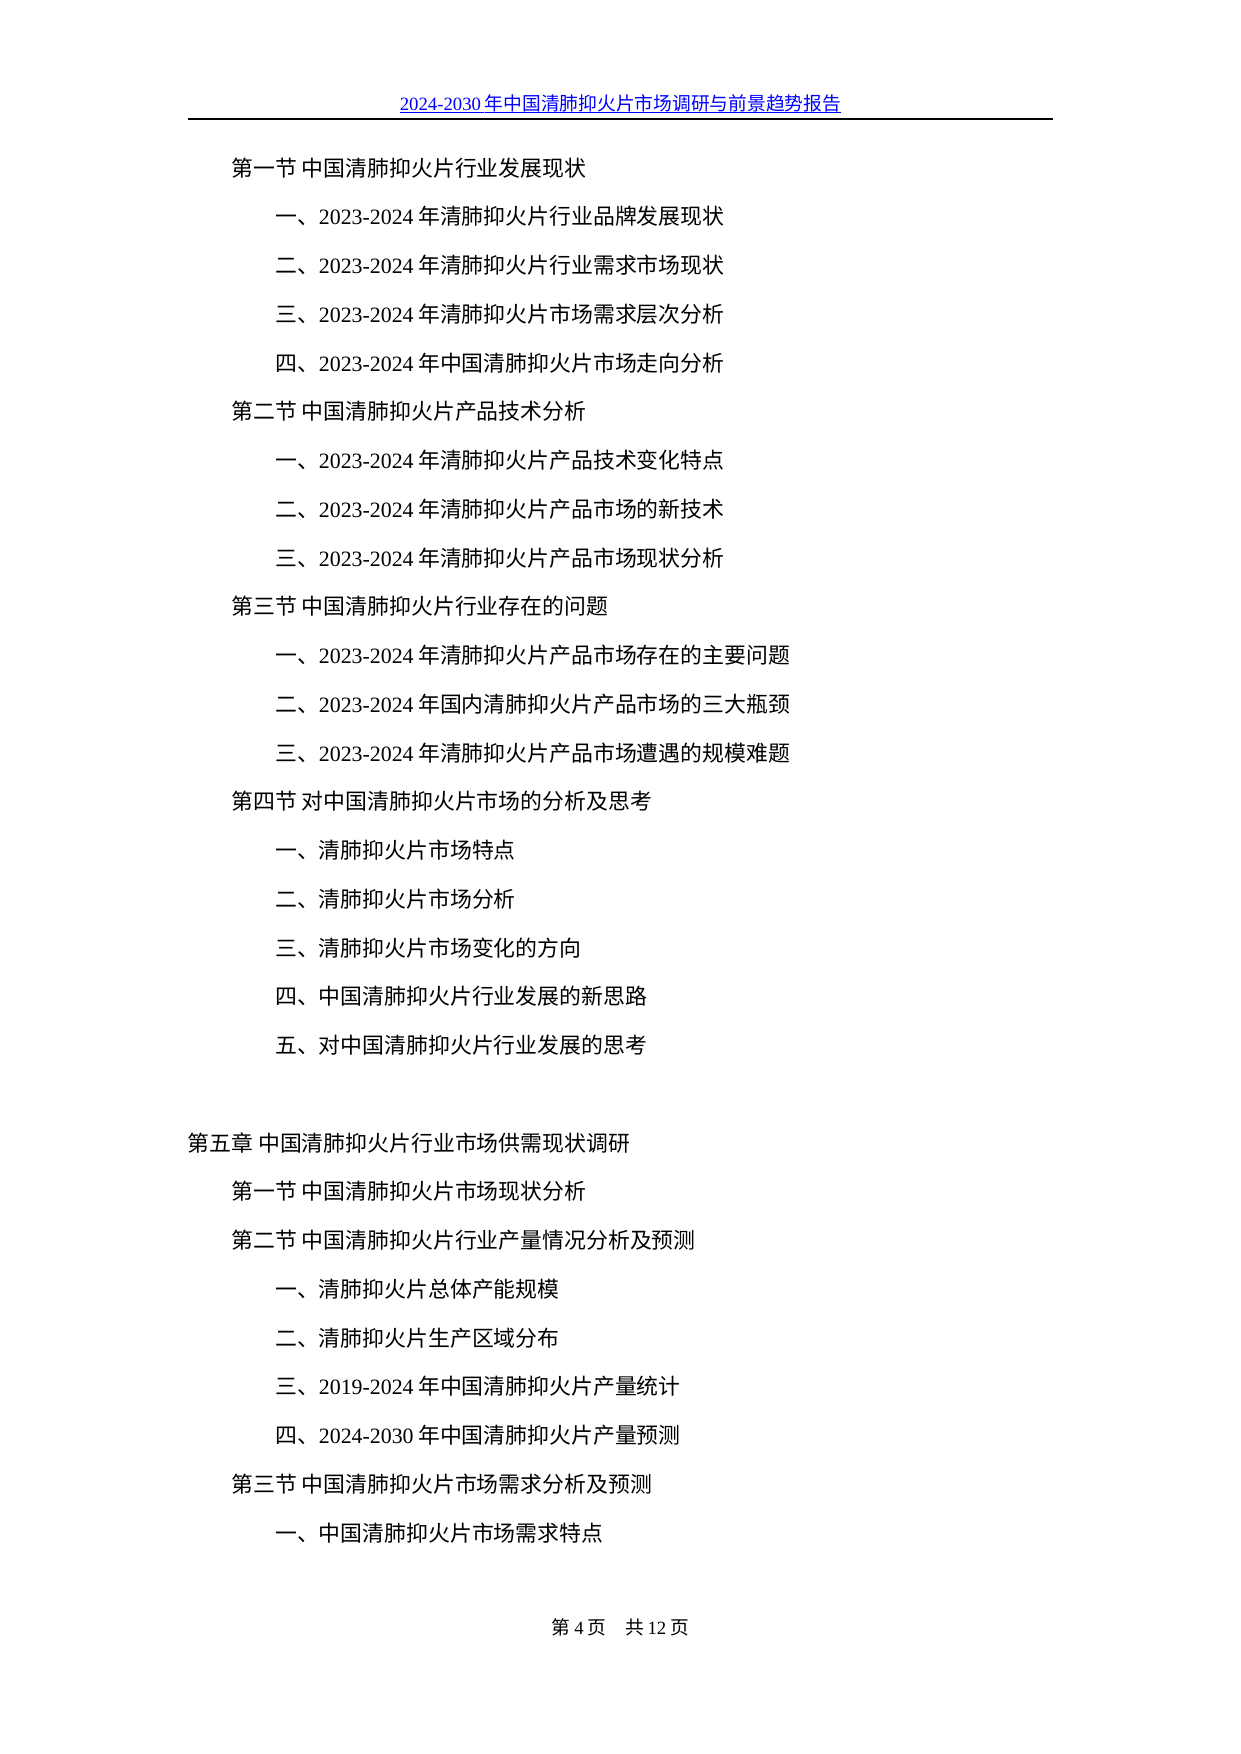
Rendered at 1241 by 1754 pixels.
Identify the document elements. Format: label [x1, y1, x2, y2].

text [187, 150, 1053, 1548]
